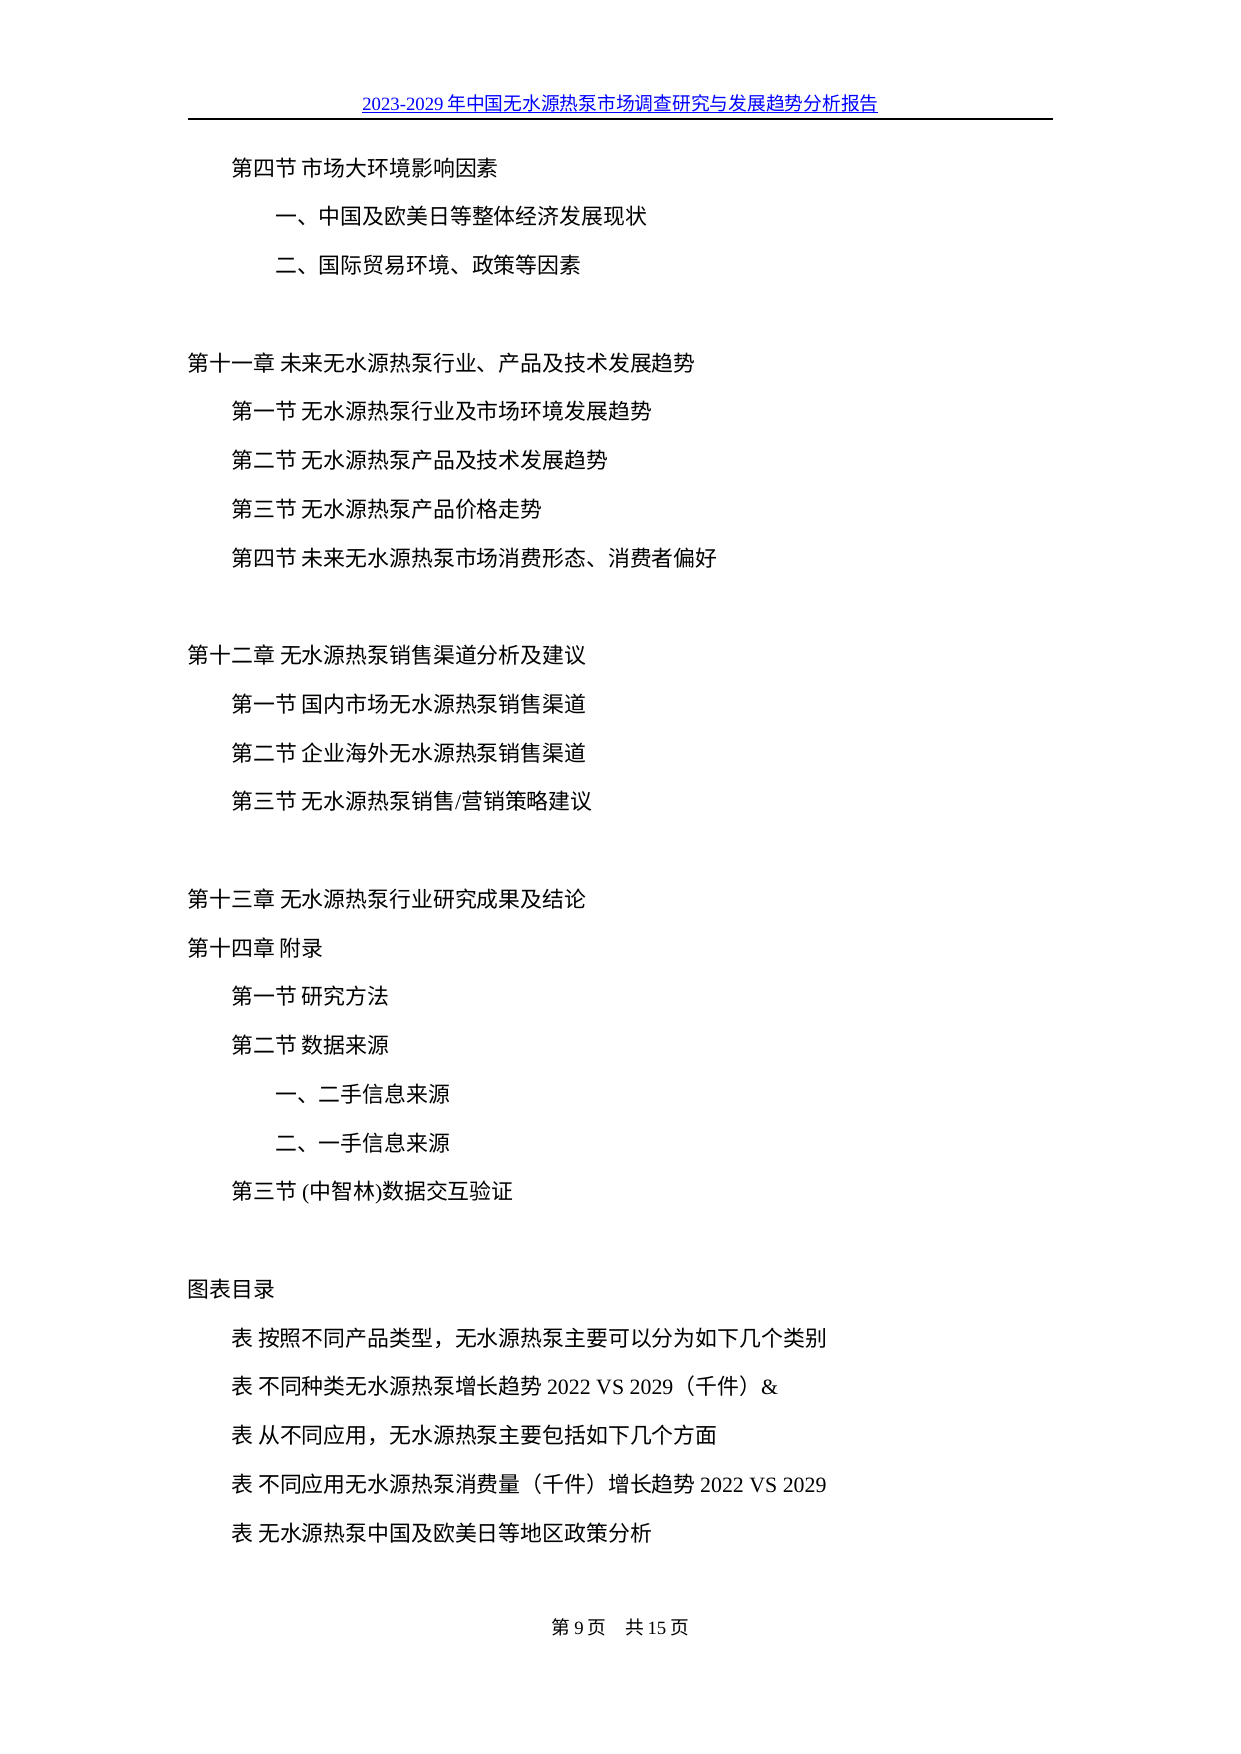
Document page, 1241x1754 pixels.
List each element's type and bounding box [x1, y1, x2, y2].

text [187, 150, 1053, 1548]
